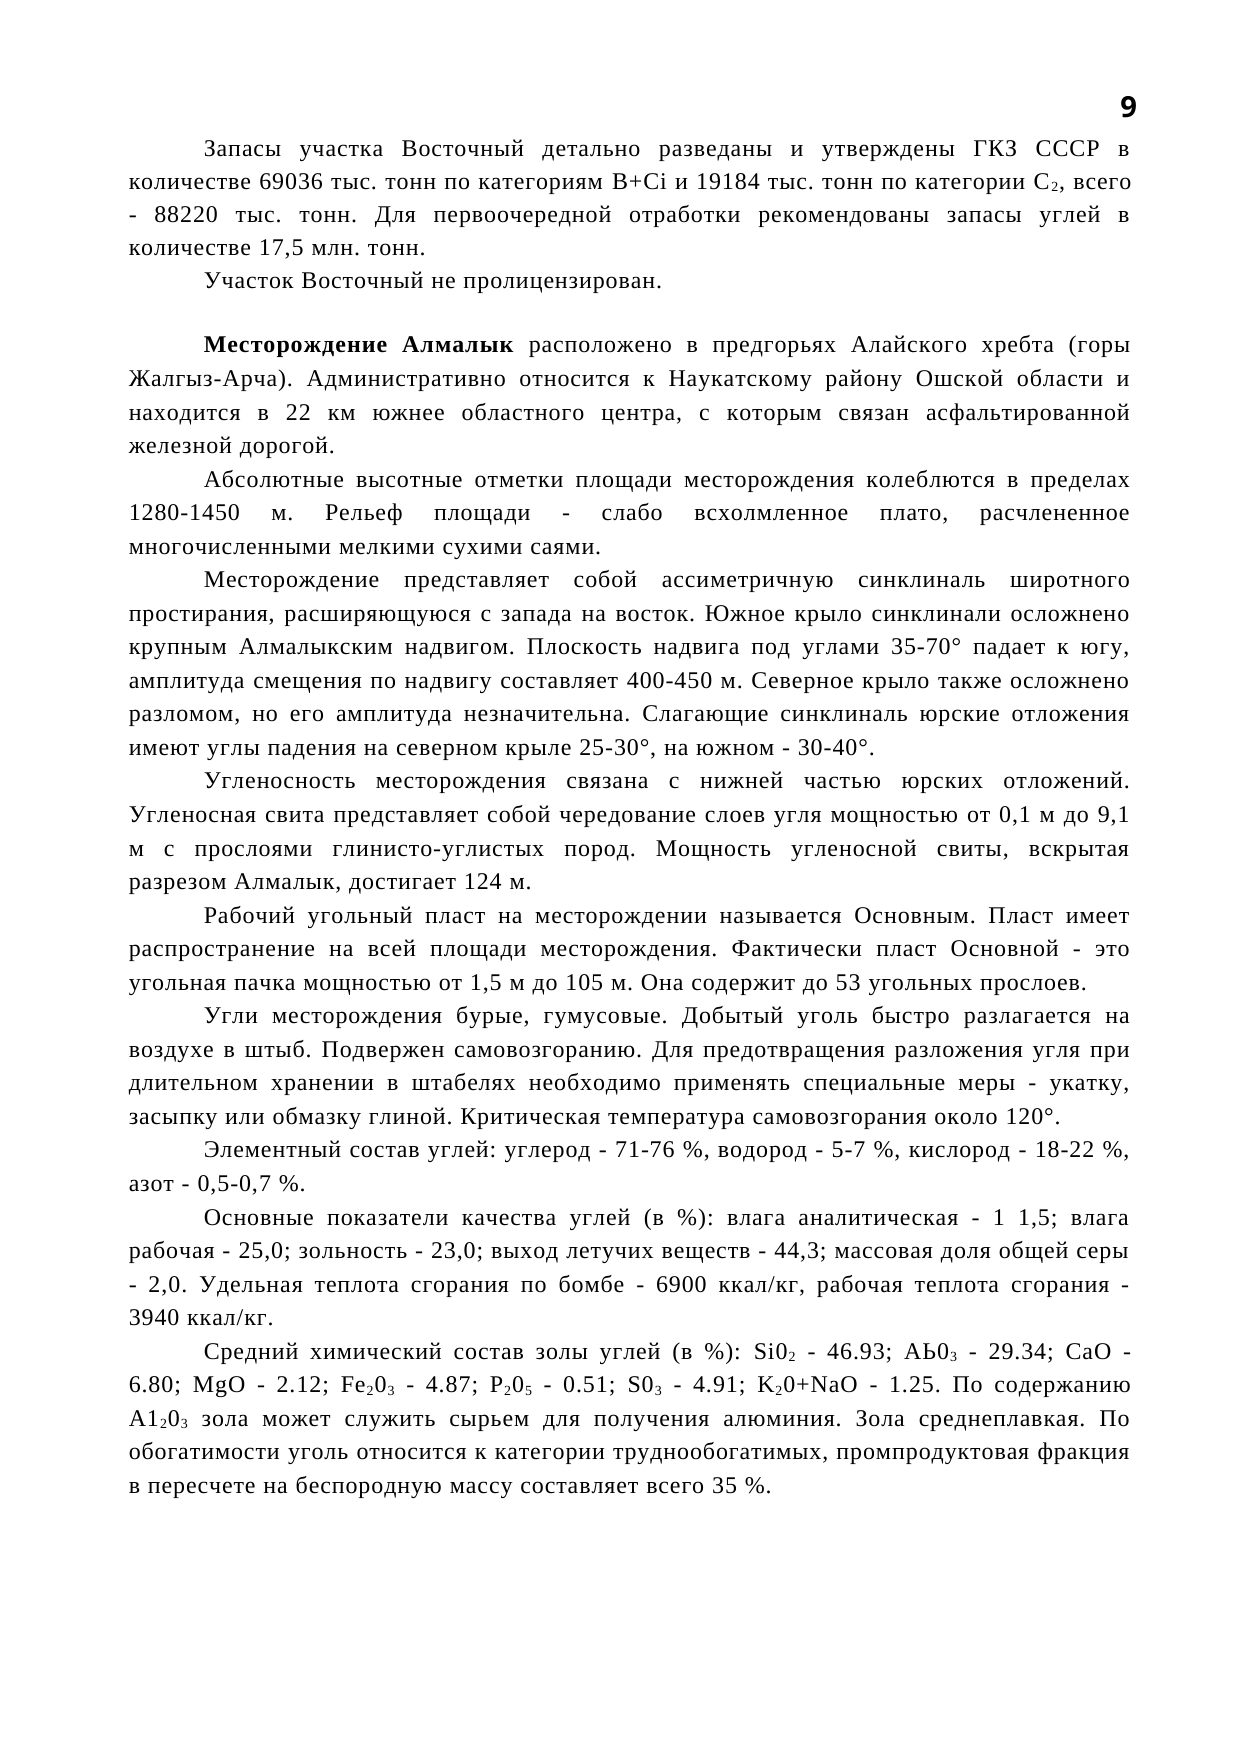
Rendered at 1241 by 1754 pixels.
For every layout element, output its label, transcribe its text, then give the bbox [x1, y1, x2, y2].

text Участок Восточный не пролицензирован. [128, 262, 1133, 295]
text Месторождение Алмалык расположено в предгорьях Алайского хребта (горы Жалгыз-Арча). Административно относится к Наукатскому району Ошской области и находится в 22 км южнее областного центра, с которым связан асфальтированной железной дорогой. [128, 326, 1131, 460]
text Угли месторождения бурые, гумусовые. Добытый уголь быстро разлагается на воздухе в штыб. Подвержен самовозгоранию. Для предотвращения разложения угля при длительном хранении в штабелях необходимо применять специальные меры - укатку, засыпку или обмазку глиной. Критическая температура самовозгорания около 120°. [128, 997, 1131, 1131]
text 9 [1120, 94, 1137, 123]
text Месторождение представляет собой ассиметричную синклиналь широтного простирания, расширяющуюся с запада на восток. Южное крыло синклинали осложнено крупным Алмалыкским надвигом. Плоскость надвига под углами 35-70° падает к югу, амплитуда смещения по надвигу составляет 400-450 м. Северное крыло также осложнено разломом, но его амплитуда незначительна. Слагающие синклиналь юрские отложения имеют углы падения на северном крыле 25-30°, на южном - 30-40°. [128, 561, 1131, 762]
text Элементный состав углей: углерод - 71-76 %, водород - 5-7 %, кислород - 18-22 %, азот - 0,5-0,7 %. [128, 1131, 1131, 1198]
text Средний химический состав золы углей (в %): Si02 - 46.93; АЬ03 - 29.34; СаО - 6.80; MgO - 2.12; Fe203 - 4.87; Р205 - 0.51; S03 - 4.91; K20+NaO - 1.25. По содержанию А1203 зола может служить сырьем для получения алюминия. Зола среднеплавкая. По обогатимости уголь относится к категории труднообогатимых, промпродуктовая фракция в пересчете на беспородную массу составляет всего 35 %. [128, 1332, 1131, 1500]
text Абсолютные высотные отметки площади месторождения колеблются в пределах 1280-1450 м. Рельеф площади - слабо всхолмленное плато, расчлененное многочисленными мелкими сухими саями. [128, 460, 1131, 561]
text Угленосность месторождения связана с нижней частью юрских отложений. Угленосная свита представляет собой чередование слоев угля мощностью от 0,1 м до 9,1 м с прослоями глинисто-углистых пород. Мощность угленосной свиты, вскрытая разрезом Алмалык, достигает 124 м. [128, 762, 1131, 896]
text Основные показатели качества углей (в %): влага аналитическая - 1 1,5; влага рабочая - 25,0; зольность - 23,0; выход летучих веществ - 44,3; массовая доля общей серы - 2,0. Удельная теплота сгорания по бомбе - 6900 ккал/кг, рабочая теплота сгорания - 3940 ккал/кг. [128, 1198, 1131, 1332]
text Рабочий угольный пласт на месторождении называется Основным. Пласт имеет распространение на всей площади месторождения. Фактически пласт Основной - это угольная пачка мощностью от 1,5 м до 105 м. Она содержит до 53 угольных прослоев. [128, 896, 1131, 997]
text Запасы участка Восточный детально разведаны и утверждены ГКЗ СССР в количестве 69036 тыс. тонн по категориям B+Ci и 19184 тыс. тонн по категории С2, всего - 88220 тыс. тонн. Для первоочередной отработки рекомендованы запасы углей в количестве 17,5 млн. тонн. [128, 130, 1131, 262]
